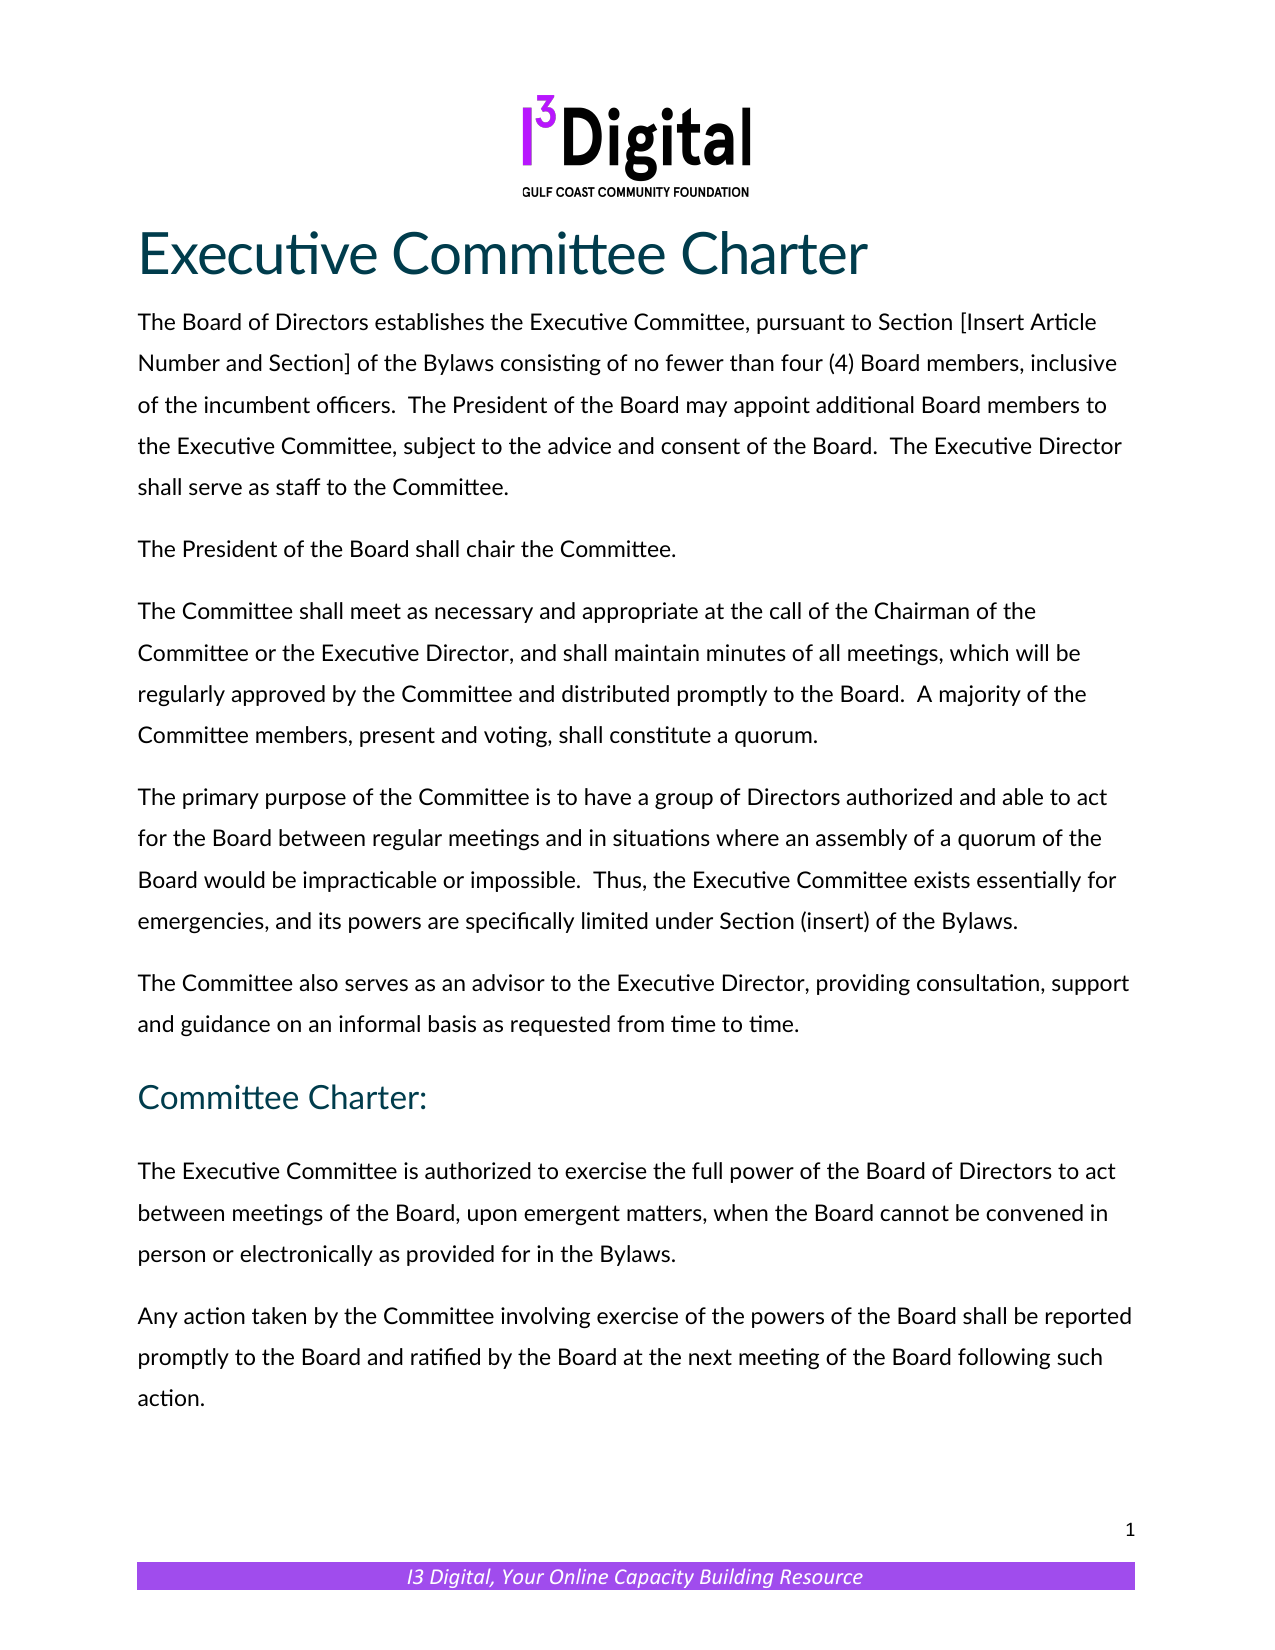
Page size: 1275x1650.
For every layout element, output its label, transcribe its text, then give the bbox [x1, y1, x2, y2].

text The primary purpose of the Committee is to have a group of Directors authorized and able to act for the Board between regular meetings and in situations where an assembly of a quorum of the Board would be impracticable or impossible. Thus, the Executive Committee exists essentially for emergencies, and its powers are specifically limited under Section (insert) of the Bylaws. [137, 783, 1135, 934]
text The Executive Committee is authorized to exercise the full power of the Board of Directors to act between meetings of the Board, upon emergent matters, when the Board cannot be convened in person or electronically as provided for in the Bylaws. [137, 1157, 1135, 1267]
text Any action taken by the Committee involving exercise of the powers of the Board shall be reported promptly to the Board and ratified by the Board at the next meeting of the Board following such action. [137, 1302, 1135, 1412]
text The President of the Board shall chair the Committee. [137, 535, 1135, 563]
text The Committee also serves as an advisor to the Executive Director, providing consultation, support and guidance on an informal basis as requested from time to time. [137, 969, 1135, 1038]
title Executive Committee Charter [137, 217, 1135, 287]
picture [522, 95, 750, 197]
subtitle Committee Charter: [137, 1076, 1135, 1116]
text The Committee shall meet as necessary and appropriate at the call of the Chairman of the Committee or the Executive Director, and shall maintain minutes of all meetings, which will be regularly approved by the Committee and distributed promptly to the Board. A majority of the Committee members, present and voting, shall constitute a quorum. [137, 597, 1135, 748]
text The Board of Directors establishes the Executive Committee, pursuant to Section of the Bylaws consisting of no fewer than four (4) Board members, inclusive of the incumbent officers. The President of the Board may appoint additional Board members to the Executive Committee, subject to the advice and consent of the Board. The Executive Director shall serve as staff to the Committee. [137, 308, 1135, 501]
